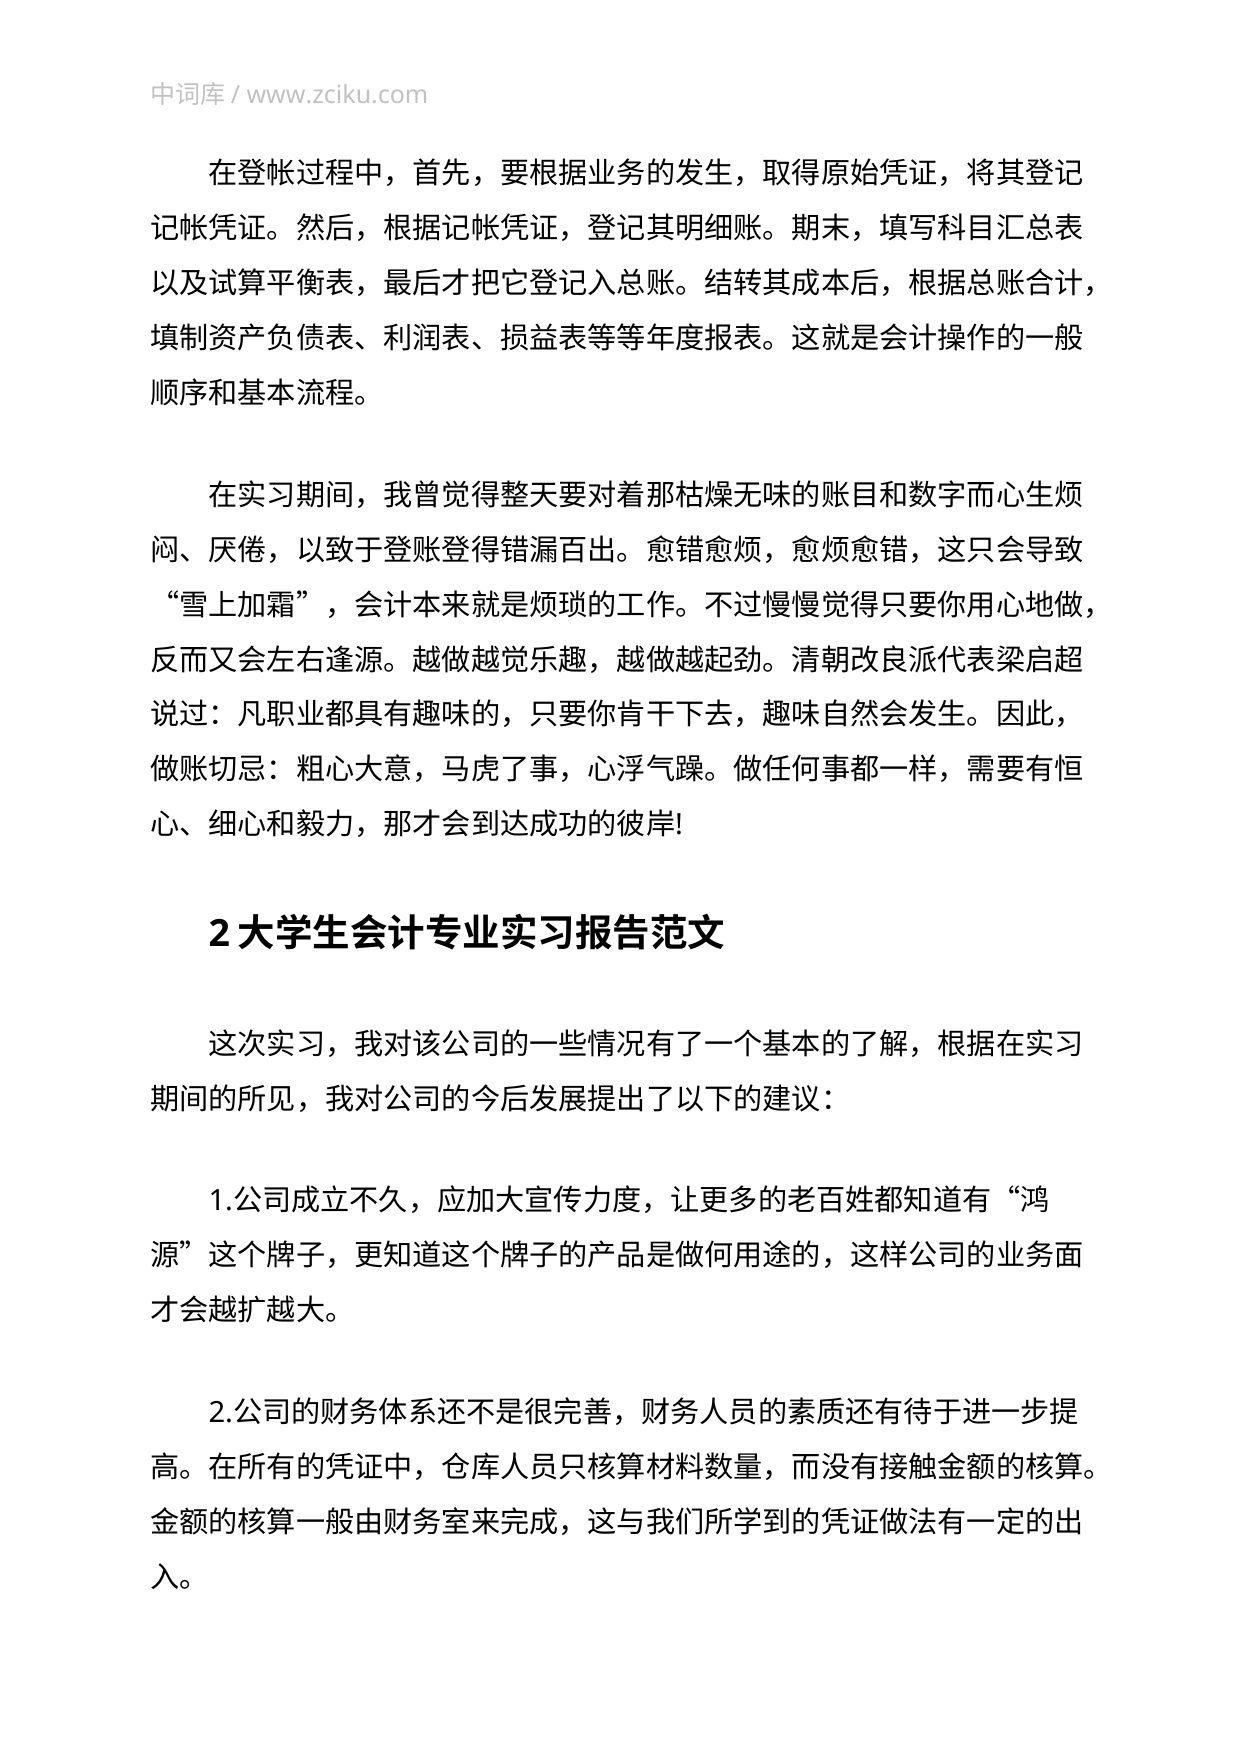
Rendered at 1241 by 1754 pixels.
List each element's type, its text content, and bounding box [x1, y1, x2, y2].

text 1.公司成立不久，应加大宣传力度，让更多的老百姓都知道有“鸿源”这个牌子，更知道这个牌子的产品是做何用途的，这样公司的业务面才会越扩越大。 [150, 1177, 1090, 1329]
text 在登帐过程中，首先，要根据业务的发生，取得原始凭证，将其登记记帐凭证。然后，根据记帐凭证，登记其明细账。期末，填写科目汇总表以及试算平衡表，最后才把它登记入总账。结转其成本后，根据总账合计，填制资产负债表、利润表、损益表等等年度报表。这就是会计操作的一般顺序和基本流程。 [150, 150, 1090, 412]
text 在实习期间，我曾觉得整天要对着那枯燥无味的账目和数字而心生烦闷、厌倦，以致于登账登得错漏百出。愈错愈烦，愈烦愈错，这只会导致“雪上加霜”，会计本来就是烦琐的工作。不过慢慢觉得只要你用心地做，反而又会左右逢源。越做越觉乐趣，越做越起劲。清朝改良派代表梁启超说过：凡职业都具有趣味的，只要你肯干下去，趣味自然会发生。因此，做账切忌：粗心大意，马虎了事，心浮气躁。做任何事都一样，需要有恒心、细心和毅力，那才会到达成功的彼岸! [150, 471, 1090, 843]
text 2大学生会计专业实习报告范文 [150, 903, 1090, 957]
text 2.公司的财务体系还不是很完善，财务人员的素质还有待于进一步提高。在所有的凭证中，仓库人员只核算材料数量，而没有接触金额的核算。金额的核算一般由财务室来完成，这与我们所学到的凭证做法有一定的出入。 [150, 1389, 1090, 1596]
text 这次实习，我对该公司的一些情况有了一个基本的了解，根据在实习期间的所见，我对公司的今后发展提出了以下的建议： [150, 1020, 1090, 1117]
